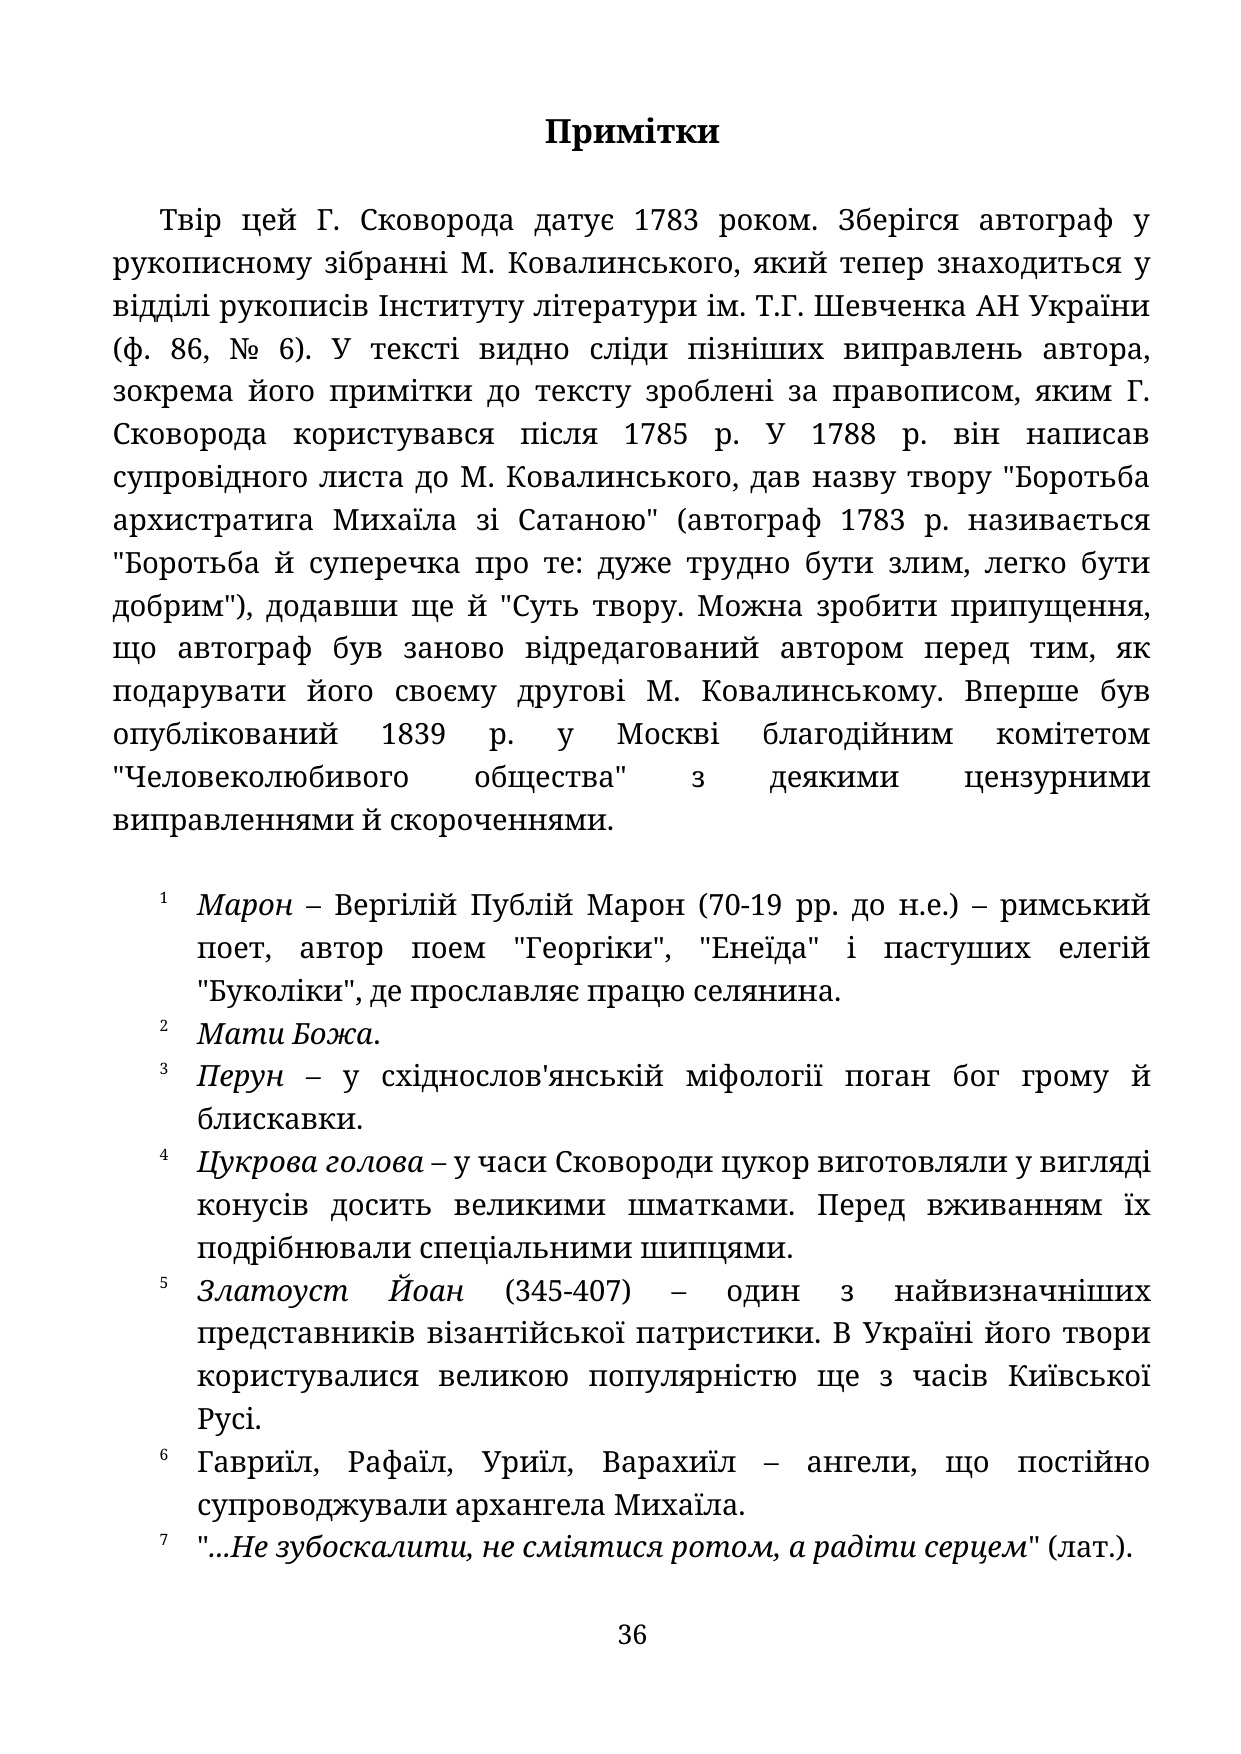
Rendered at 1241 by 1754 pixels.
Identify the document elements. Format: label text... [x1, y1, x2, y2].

list Златоуст Йоан (345-407) – один з найвизначніших представників візантійської патристики. В Україні його твори користувалися великою популярністю ще з часів Київської Русі. [159, 1270, 1152, 1438]
list Мати Божа. [159, 1013, 1152, 1053]
list Марон – Вергілій Публій Марон (70-19 pp. до н.е.) – римський поет, автор поем "Георгіки", "Енеїда" і пастуших елегій "Буколіки", де прославляє працю селянина. [159, 884, 1152, 1010]
text Твір цей Г. Сковорода датує 1783 роком. Зберігся автограф у рукописному зібранні М. Ковалинського, який тепер знаходиться у відділі рукописів Інституту літератури ім. Т.Г. Шевченка АН України (ф. 86, № 6). У тексті видно сліди пізніших виправлень автора, зокрема його примітки до тексту зроблені за правописом, яким Г. Сковорода користувався після 1785 р. У 1788 р. він написав супровідного листа до М. Ковалинського, дав назву твору "Боротьба архистратига Михаїла зі Сатаною" (автограф 1783 р. називається "Боротьба й суперечка про те: дуже трудно бути злим, легко бути добрим"), додавши ще й "Суть твору. Можна зробити припущення, що автограф був заново відредагований автором перед тим, як подарувати його своєму другові М. Ковалинському. Вперше був опублікований 1839 р. у Москві благодійним комітетом "Человеколюбивого общества" з деякими цензурними виправленнями й скороченнями. [112, 199, 1152, 838]
list "...Не зубоскалити, не сміятися ротом, а радіти серцем" (лат.). [159, 1527, 1152, 1566]
list Гавриїл, Рафаїл, Уриїл, Варахиїл – ангели, що постійно супроводжували архангела Михаїла. [159, 1441, 1152, 1523]
list Перун – у східнослов'янській міфології поган бог грому й блискавки. [159, 1056, 1152, 1138]
list Цукрова голова – у часи Сковороди цукор виготовляли у вигляді конусів досить великими шматками. Перед вживанням їх подрібнювали спеціальними шипцями. [159, 1141, 1152, 1267]
subtitle Примітки [112, 108, 1152, 153]
